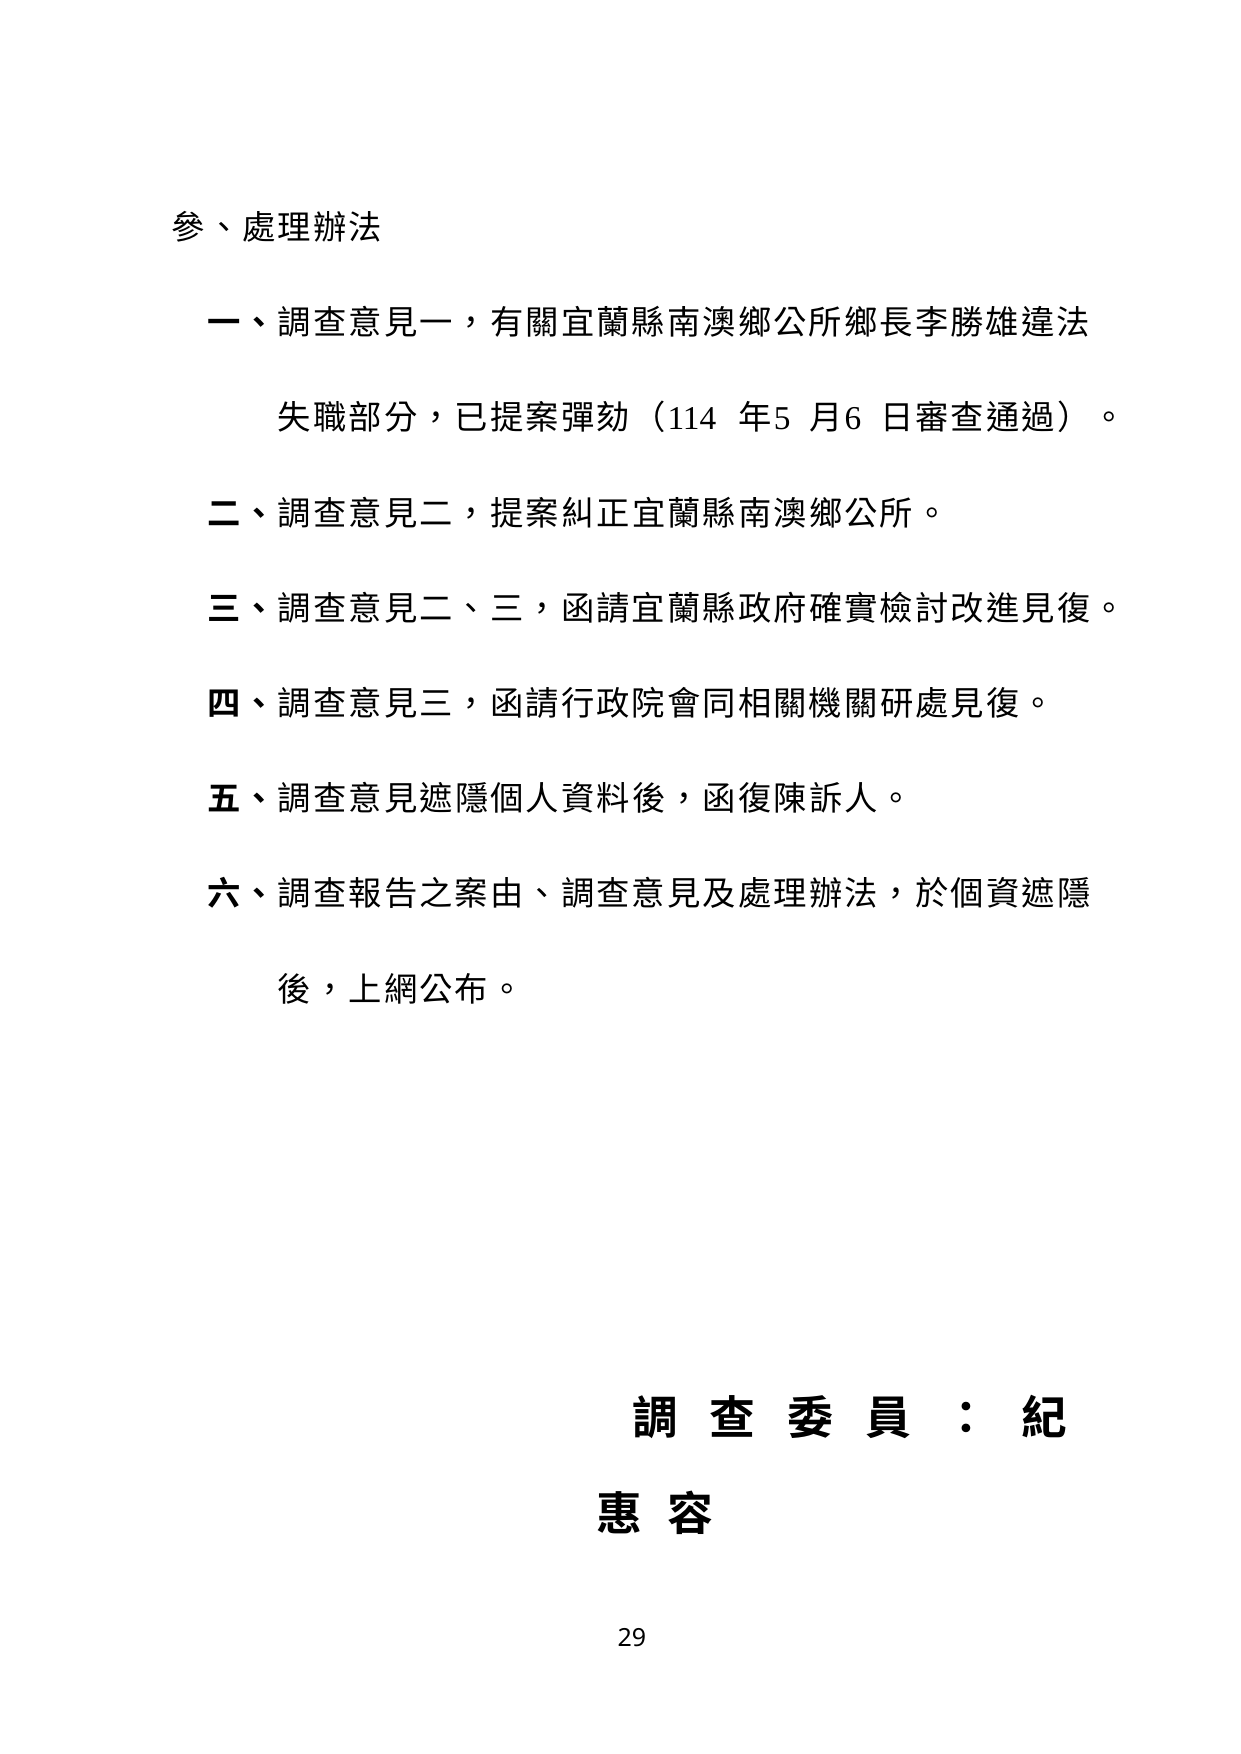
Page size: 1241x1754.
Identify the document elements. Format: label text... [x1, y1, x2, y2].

subtitle 調查意見二，提案糾正宜蘭縣南澳鄉公所。 [207, 463, 1092, 558]
subtitle 調查意見二、三，函請宜蘭縣政府確實檢討改進見復。 [207, 558, 1092, 653]
subtitle 調查意見一，有關宜蘭縣南澳鄉公所鄉長李勝雄違法失職部分，已提案彈劾（114年5月6日審查通過）。 [207, 272, 1092, 463]
subtitle 處理辦法 [171, 177, 1092, 272]
text 調查委員：紀惠容 [561, 1367, 1092, 1558]
subtitle 調查意見三，函請行政院會同相關機關研處見復。 [207, 653, 1092, 748]
subtitle 調查報告之案由、調查意見及處理辦法，於個資遮隱後，上網公布。 [207, 844, 1092, 1034]
subtitle 調查意見遮隱個人資料後，函復陳訴人。 [207, 748, 1092, 844]
